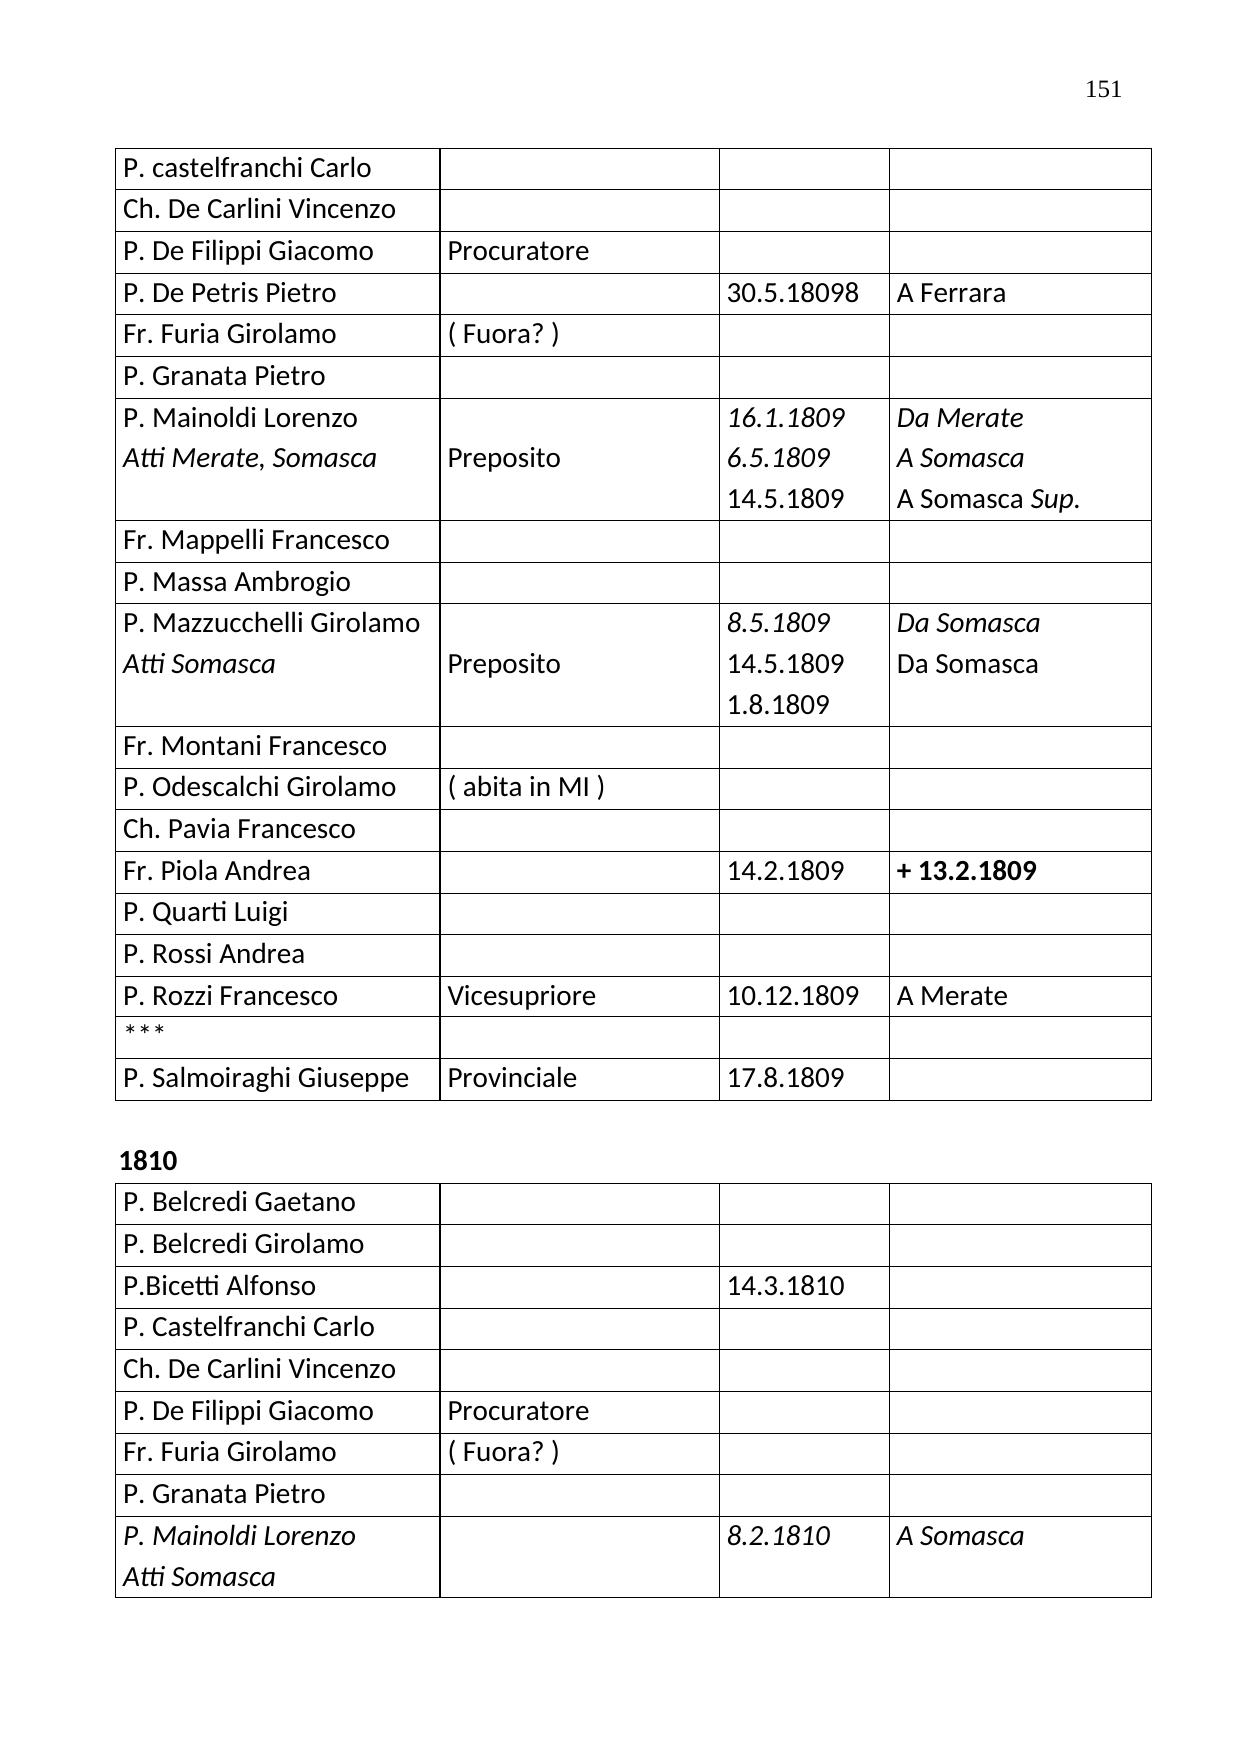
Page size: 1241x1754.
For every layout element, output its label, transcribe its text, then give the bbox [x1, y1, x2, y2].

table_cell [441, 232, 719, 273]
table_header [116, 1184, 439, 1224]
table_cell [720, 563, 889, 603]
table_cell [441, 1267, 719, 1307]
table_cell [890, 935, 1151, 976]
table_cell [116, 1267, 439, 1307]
text 1810 [118, 1142, 1122, 1177]
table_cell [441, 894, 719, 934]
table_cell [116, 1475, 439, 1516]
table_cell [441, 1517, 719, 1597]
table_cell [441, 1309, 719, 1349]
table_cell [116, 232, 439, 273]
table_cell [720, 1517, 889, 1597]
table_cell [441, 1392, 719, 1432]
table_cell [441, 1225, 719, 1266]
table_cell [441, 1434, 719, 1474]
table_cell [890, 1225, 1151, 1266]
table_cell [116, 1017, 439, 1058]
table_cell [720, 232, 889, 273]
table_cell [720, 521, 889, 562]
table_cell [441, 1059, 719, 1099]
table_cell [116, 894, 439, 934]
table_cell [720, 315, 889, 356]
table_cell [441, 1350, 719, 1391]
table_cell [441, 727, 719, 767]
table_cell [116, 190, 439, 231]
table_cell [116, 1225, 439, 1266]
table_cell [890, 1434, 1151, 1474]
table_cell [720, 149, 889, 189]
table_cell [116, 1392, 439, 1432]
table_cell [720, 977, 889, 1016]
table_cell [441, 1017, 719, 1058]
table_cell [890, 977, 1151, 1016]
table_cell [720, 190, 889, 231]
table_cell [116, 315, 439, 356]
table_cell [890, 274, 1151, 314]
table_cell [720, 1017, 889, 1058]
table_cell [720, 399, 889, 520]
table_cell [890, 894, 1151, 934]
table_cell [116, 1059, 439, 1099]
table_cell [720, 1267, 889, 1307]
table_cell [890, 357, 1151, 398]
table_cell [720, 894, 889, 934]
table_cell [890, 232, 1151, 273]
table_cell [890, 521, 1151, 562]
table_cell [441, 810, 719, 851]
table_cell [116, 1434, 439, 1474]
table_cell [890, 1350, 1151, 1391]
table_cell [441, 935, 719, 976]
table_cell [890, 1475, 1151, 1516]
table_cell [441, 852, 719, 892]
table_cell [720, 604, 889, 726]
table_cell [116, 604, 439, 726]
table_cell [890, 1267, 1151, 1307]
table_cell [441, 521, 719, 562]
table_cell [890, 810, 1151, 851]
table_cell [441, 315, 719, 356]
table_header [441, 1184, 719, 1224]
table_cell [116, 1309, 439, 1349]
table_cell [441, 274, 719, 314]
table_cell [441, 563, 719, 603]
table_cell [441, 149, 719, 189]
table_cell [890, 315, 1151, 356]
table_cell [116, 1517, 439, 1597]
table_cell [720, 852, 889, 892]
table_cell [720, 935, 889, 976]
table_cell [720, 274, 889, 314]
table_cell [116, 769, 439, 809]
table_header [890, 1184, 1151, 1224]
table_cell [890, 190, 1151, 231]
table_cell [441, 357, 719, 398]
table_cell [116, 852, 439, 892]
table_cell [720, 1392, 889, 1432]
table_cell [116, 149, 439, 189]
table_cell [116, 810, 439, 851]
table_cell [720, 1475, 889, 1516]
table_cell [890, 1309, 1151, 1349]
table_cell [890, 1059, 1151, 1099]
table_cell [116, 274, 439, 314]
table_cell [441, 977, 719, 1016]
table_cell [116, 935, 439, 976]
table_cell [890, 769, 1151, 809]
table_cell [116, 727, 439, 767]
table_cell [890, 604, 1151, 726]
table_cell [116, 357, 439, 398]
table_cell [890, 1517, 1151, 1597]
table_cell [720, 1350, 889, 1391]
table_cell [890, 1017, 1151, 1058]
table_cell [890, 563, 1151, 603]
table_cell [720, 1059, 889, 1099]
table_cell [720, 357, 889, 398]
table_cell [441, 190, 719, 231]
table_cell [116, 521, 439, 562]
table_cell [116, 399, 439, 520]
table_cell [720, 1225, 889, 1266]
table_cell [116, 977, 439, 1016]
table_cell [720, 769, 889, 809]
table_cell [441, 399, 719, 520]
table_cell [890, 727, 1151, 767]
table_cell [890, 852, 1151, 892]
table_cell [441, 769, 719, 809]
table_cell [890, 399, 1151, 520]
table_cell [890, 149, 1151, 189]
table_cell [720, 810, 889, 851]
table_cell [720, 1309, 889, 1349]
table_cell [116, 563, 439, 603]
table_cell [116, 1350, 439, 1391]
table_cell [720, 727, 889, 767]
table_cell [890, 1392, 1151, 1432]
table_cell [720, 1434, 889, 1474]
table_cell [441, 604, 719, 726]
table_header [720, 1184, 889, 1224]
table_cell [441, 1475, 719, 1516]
